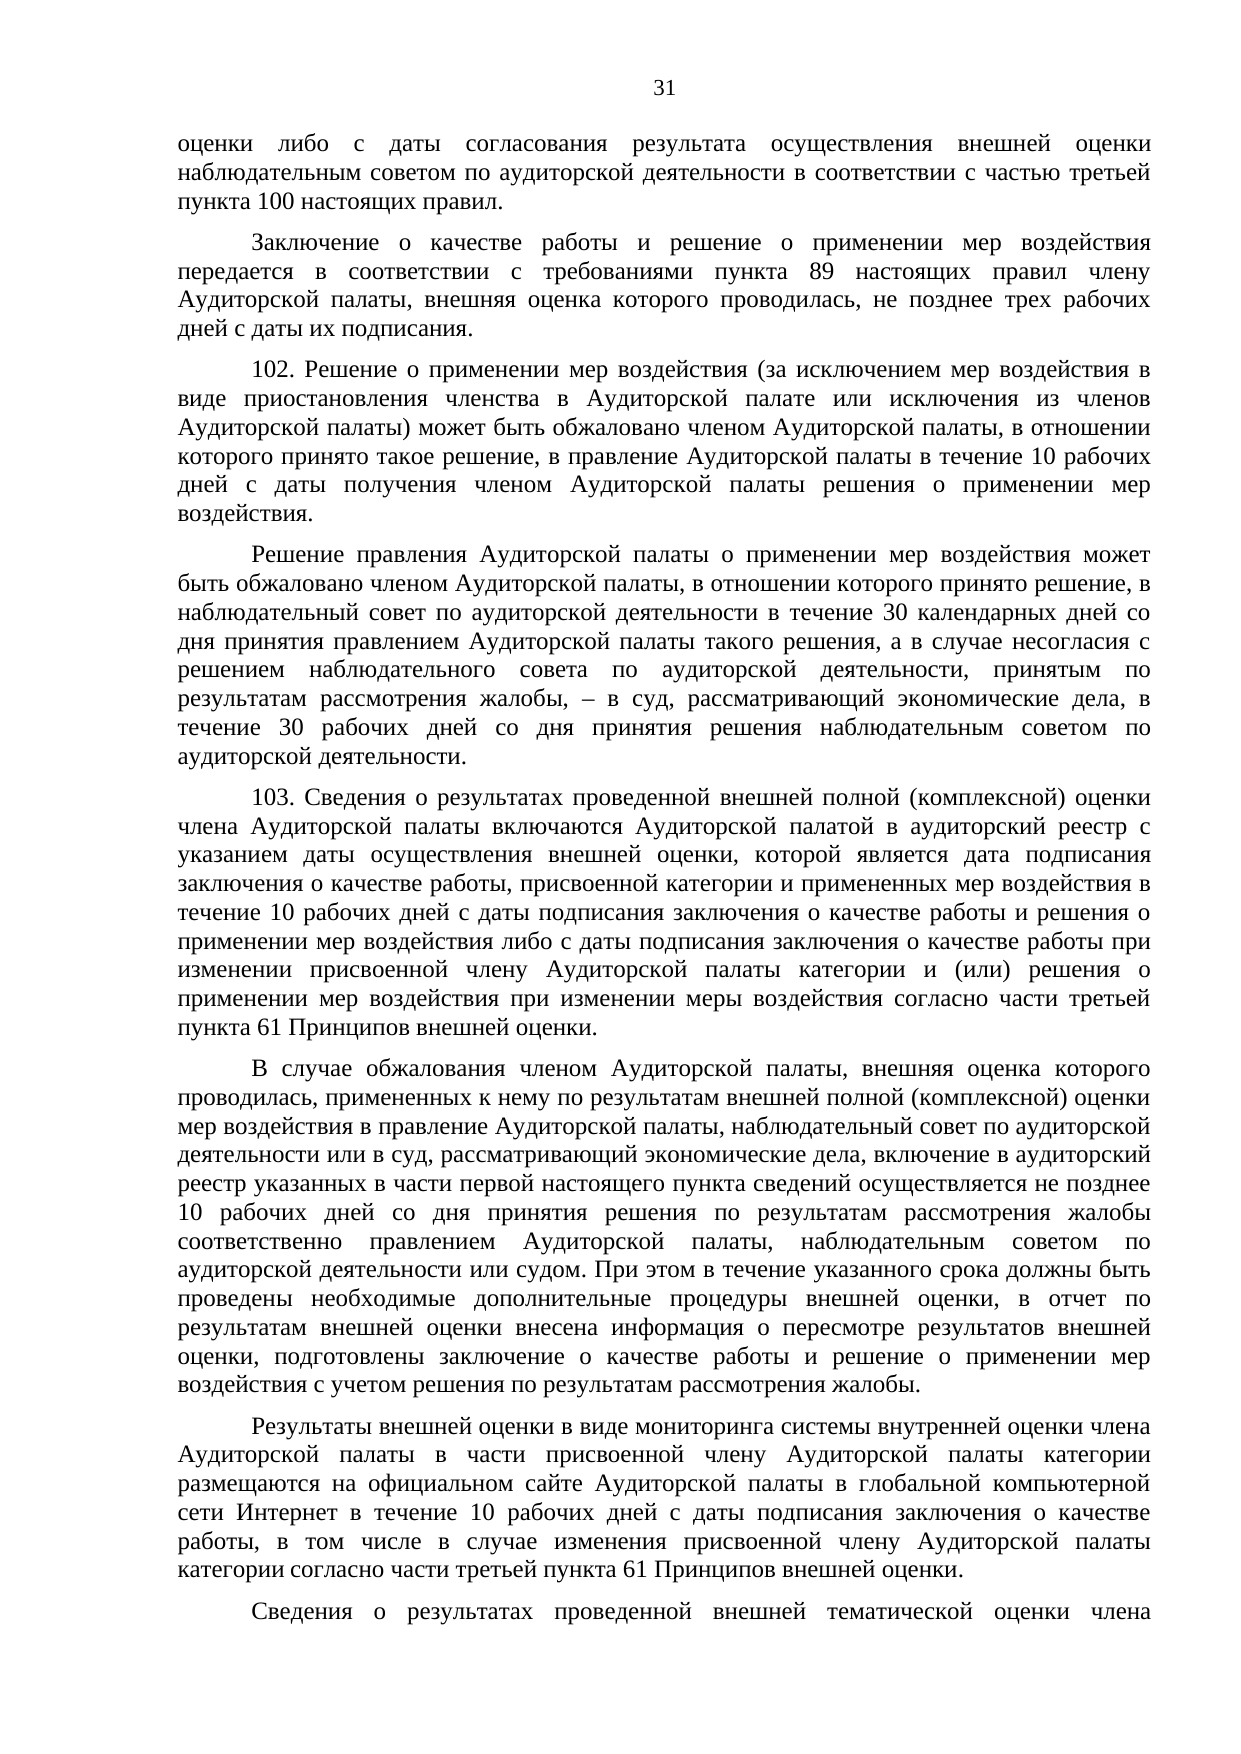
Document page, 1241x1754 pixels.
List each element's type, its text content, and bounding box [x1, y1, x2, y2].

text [177, 1596, 1152, 1625]
text 103. Сведения о результатах проведенной внешней полной (комплексной) оценки члена Аудиторской палаты включаются Аудиторской палатой в аудиторский реестр с указанием даты осуществления внешней оценки, которой является дата подписания заключения о качестве работы, присвоенной категории и примененных мер воздействия в течение 10 рабочих дней с даты подписания заключения о качестве работы и решения о применении мер воздействия либо с даты подписания заключения о качестве работы при изменении присвоенной члену Аудиторской палаты категории и (или) решения о применении мер воздействия при изменении меры воздействия согласно части третьей пункта 61 Принципов внешней оценки. [177, 782, 1152, 1041]
text Заключение о качестве работы и решение о применении мер воздействия передается в соответствии с требованиями пункта 89 настоящих правил члену Аудиторской палаты, внешняя оценка которого проводилась, не позднее трех рабочих дней с даты их подписания. [177, 227, 1152, 342]
text Результаты внешней оценки в виде мониторинга системы внутренней оценки члена Аудиторской палаты в части присвоенной члену Аудиторской палаты категории размещаются на официальном сайте Аудиторской палаты в глобальной компьютерной сети Интернет в течение 10 рабочих дней с даты подписания заключения о качестве работы, в том числе в случае изменения присвоенной члену Аудиторской палаты категории согласно части третьей пункта 61 Принципов внешней оценки. [177, 1411, 1152, 1583]
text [177, 128, 1152, 214]
text 102. Решение о применении мер воздействия (за исключением мер воздействия в виде приостановления членства в Аудиторской палате или исключения из членов Аудиторской палаты) может быть обжаловано членом Аудиторской палаты, в отношении которого принято такое решение, в правление Аудиторской палаты в течение 10 рабочих дней с даты получения членом Аудиторской палаты решения о применении мер воздействия. [177, 354, 1152, 527]
text В случае обжалования членом Аудиторской палаты, внешняя оценка которого проводилась, примененных к нему по результатам внешней полной (комплексной) оценки мер воздействия в правление Аудиторской палаты, наблюдательный совет по аудиторской деятельности или в суд, рассматривающий экономические дела, включение в аудиторский реестр указанных в части первой настоящего пункта сведений осуществляется не позднее 10 рабочих дней со дня принятия решения по результатам рассмотрения жалобы соответственно правлением Аудиторской палаты, наблюдательным советом по аудиторской деятельности или судом. При этом в течение указанного срока должны быть проведены необходимые дополнительные процедуры внешней оценки, в отчет по результатам внешней оценки внесена информация о пересмотре результатов внешней оценки, подготовлены заключение о качестве работы и решение о применении мер воздействия с учетом решения по результатам рассмотрения жалобы. [177, 1053, 1152, 1398]
text Решение правления Аудиторской палаты о применении мер воздействия может быть обжаловано членом Аудиторской палаты, в отношении которого принято решение, в наблюдательный совет по аудиторской деятельности в течение 30 календарных дней со дня принятия правлением Аудиторской палаты такого решения, а в случае несогласия с решением наблюдательного совета по аудиторской деятельности, принятым по результатам рассмотрения жалобы, – в суд, рассматривающий экономические дела, в течение 30 рабочих дней со дня принятия решения наблюдательным советом по аудиторской деятельности. [177, 539, 1152, 769]
